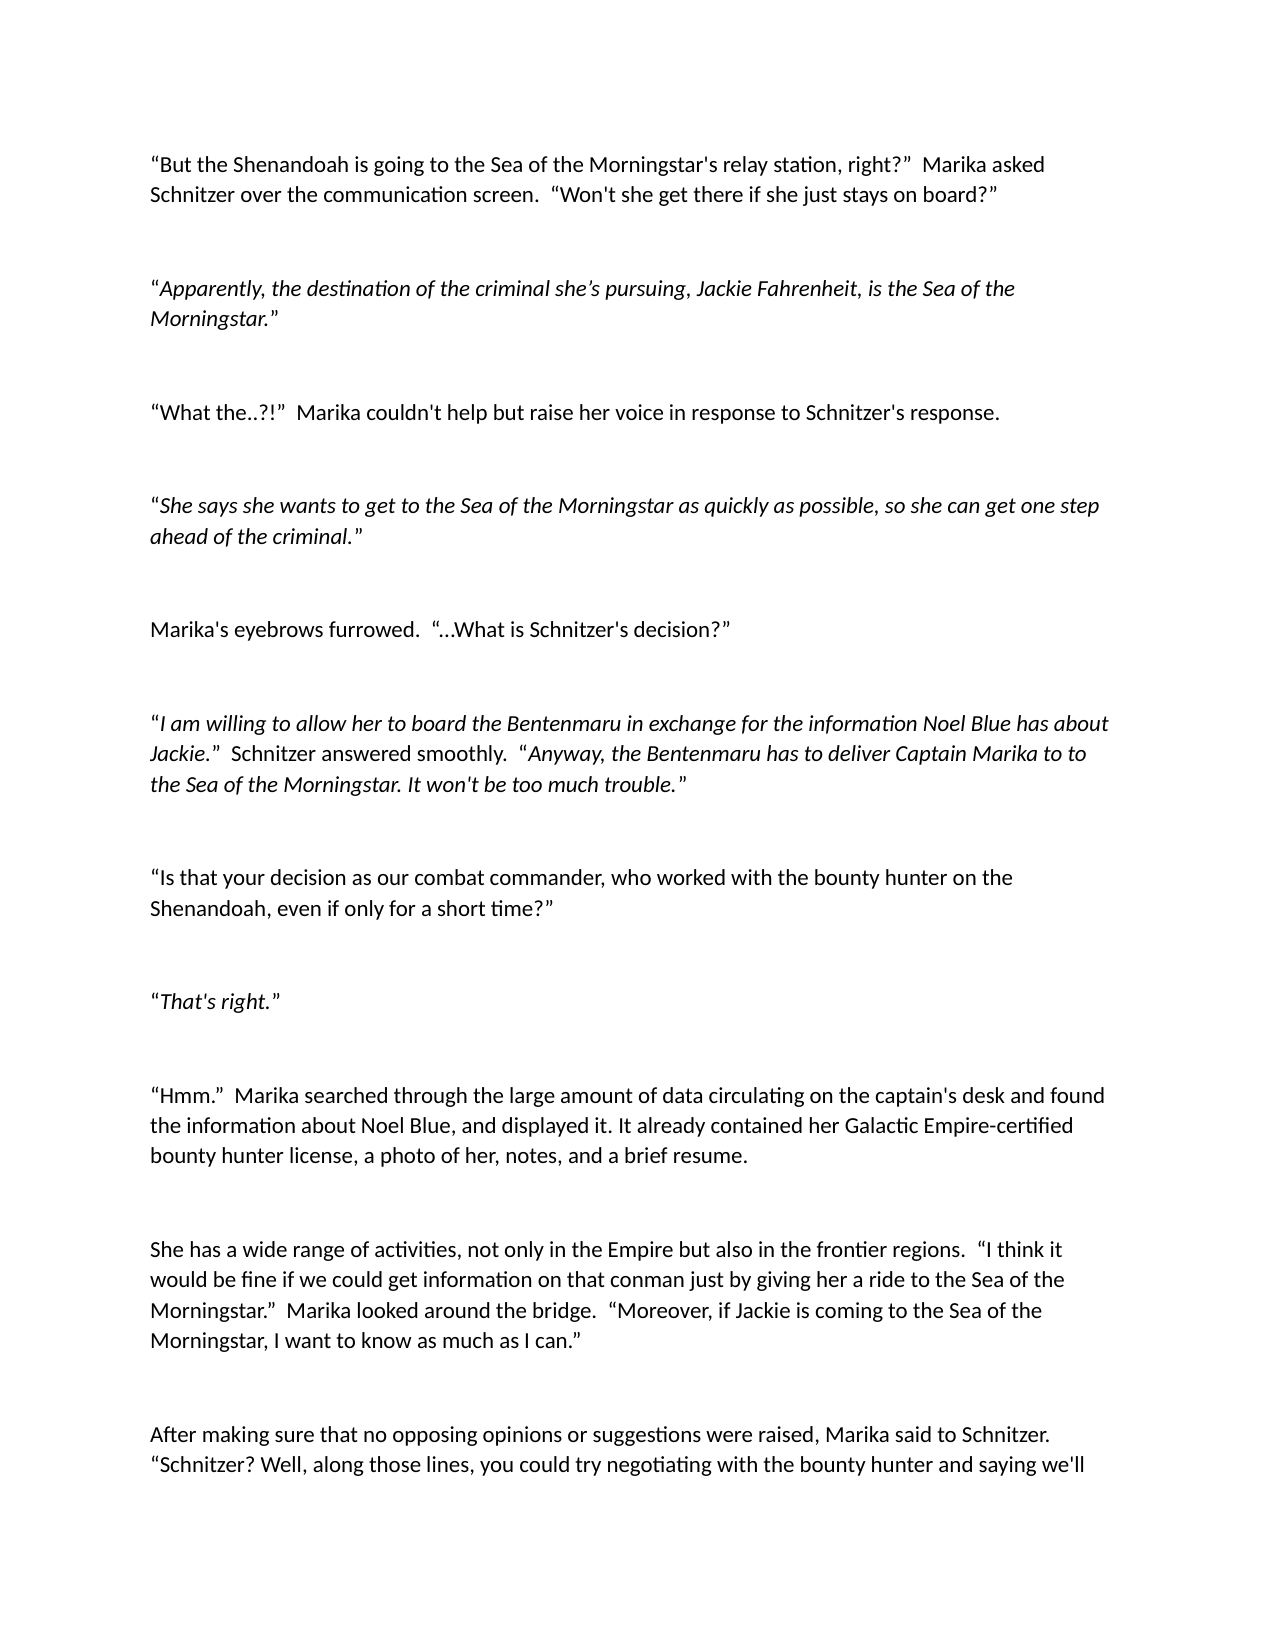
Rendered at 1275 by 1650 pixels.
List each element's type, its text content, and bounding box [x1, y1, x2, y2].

text Marika's eyebrows furrowed. “...What is Schnitzer's decision?” [150, 616, 1125, 644]
text “I am willing to allow her to board the Bentenmaru in exchange for the information Noel Blue has about Jackie.” Schnitzer answered smoothly. “Anyway, the Bentenmaru has to deliver Captain Marika to to the Sea of the Morningstar. It won't be too much trouble.” [150, 709, 1125, 798]
text “But the Shenandoah is going to the Sea of the Morningstar's relay station, right?” Marika asked Schnitzer over the communication screen. “Won't she get there if she just stays on board?” [150, 150, 1125, 208]
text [150, 1420, 1125, 1478]
text “Hmm.” Marika searched through the large amount of data circulating on the captain's desk and found the information about Noel Blue, and displayed it. It already contained her Galactic Empire-certified bounty hunter license, a photo of her, notes, and a brief resume. [150, 1081, 1125, 1170]
text “What the..?!” Marika couldn't help but raise her voice in response to Schnitzer's response. [150, 398, 1125, 426]
text “She says she wants to get to the Sea of the Morningstar as quickly as possible, so she can get one step ahead of the criminal.” [150, 492, 1125, 550]
text She has a wide range of activities, not only in the Empire but also in the frontier regions. “I think it would be fine if we could get information on that conman just by giving her a ride to the Sea of the Morningstar.” Marika looked around the bridge. “Moreover, if Jackie is coming to the Sea of the Morningstar, I want to know as much as I can.” [150, 1235, 1125, 1354]
text “Is that your decision as our combat commander, who worked with the bounty hunter on the Shenandoah, even if only for a short time?” [150, 863, 1125, 922]
text “Apparently, the destination of the criminal she’s pursuing, Jackie Fahrenheit, is the Sea of the Morningstar.” [150, 274, 1125, 332]
text “That's right.” [150, 987, 1125, 1016]
